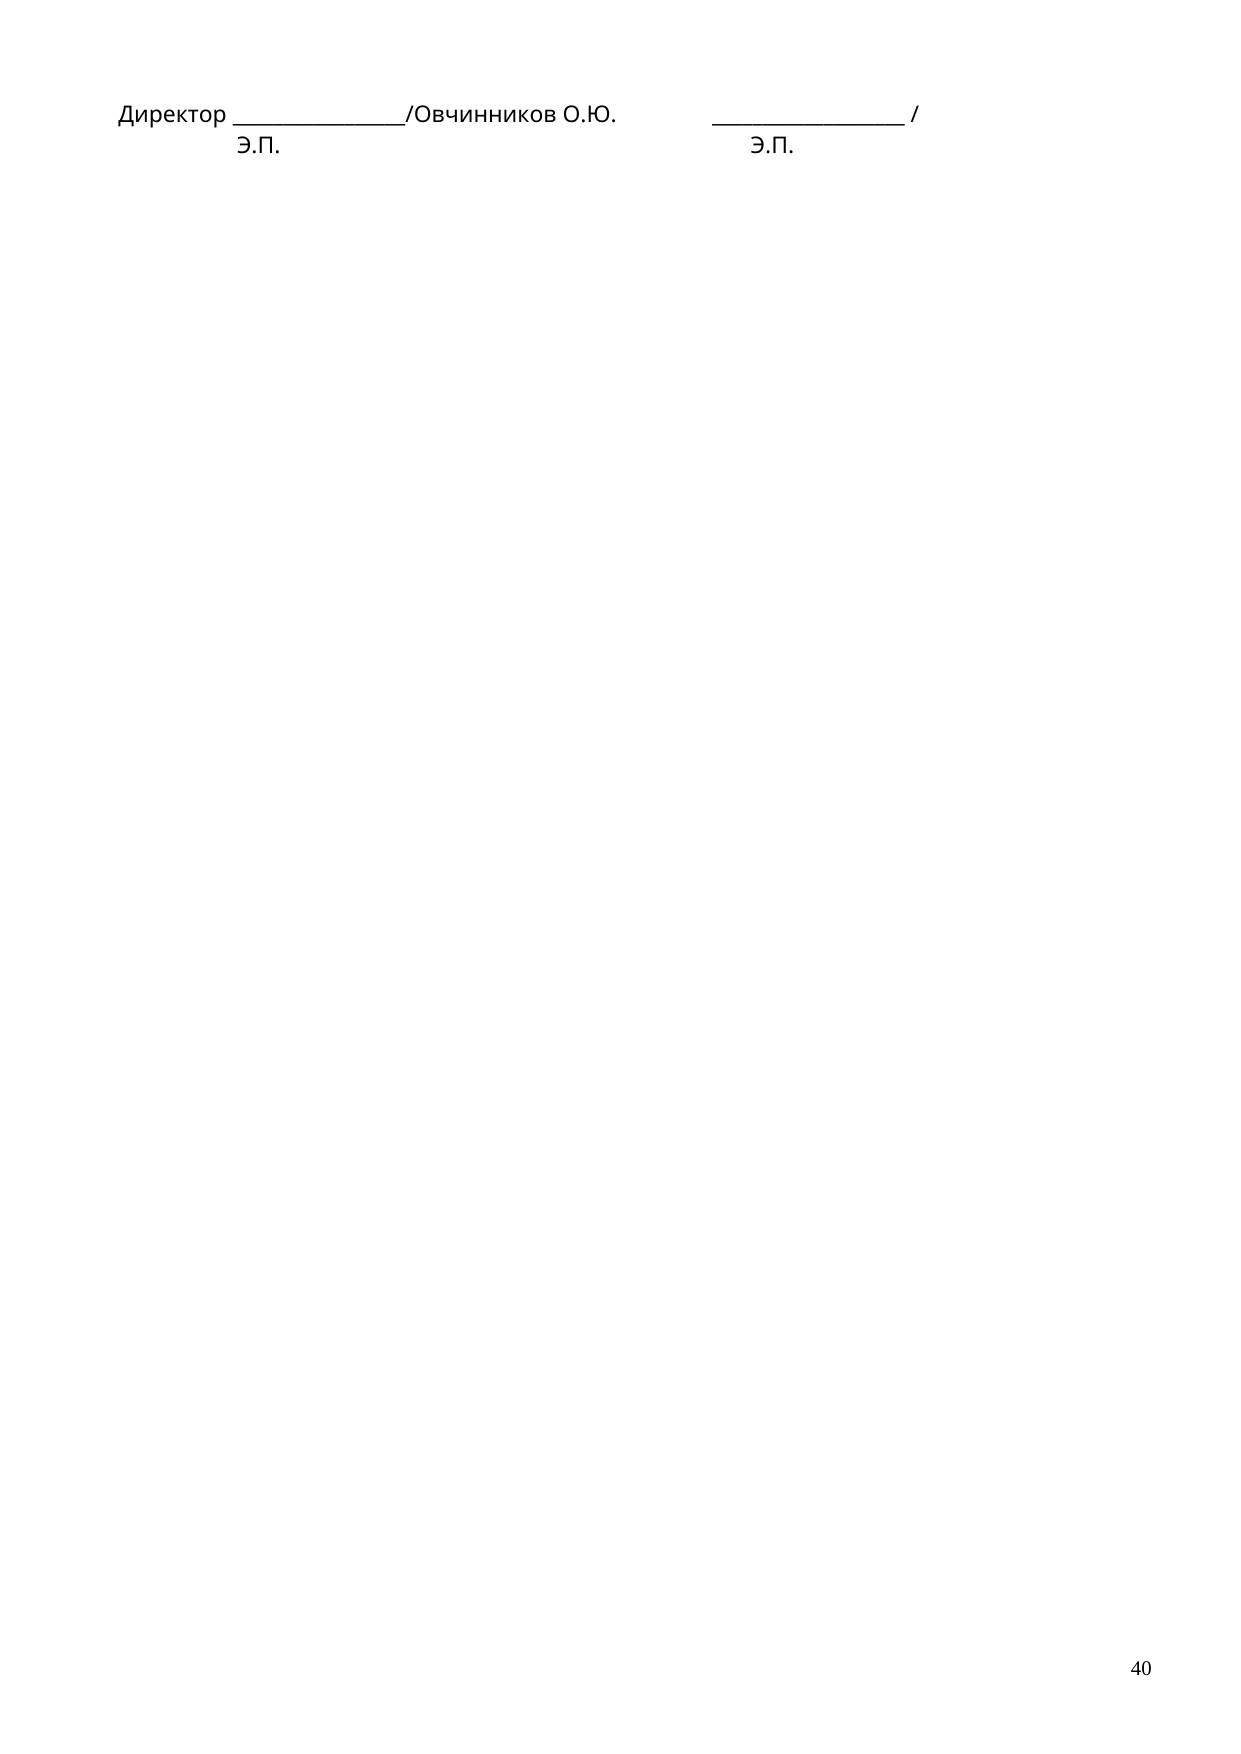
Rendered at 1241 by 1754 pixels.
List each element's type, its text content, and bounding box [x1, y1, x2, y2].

text Э.П. Э.П. [118, 129, 1152, 160]
text Директор _________________/Овчинников О.Ю. ___________________ / [118, 98, 1152, 129]
